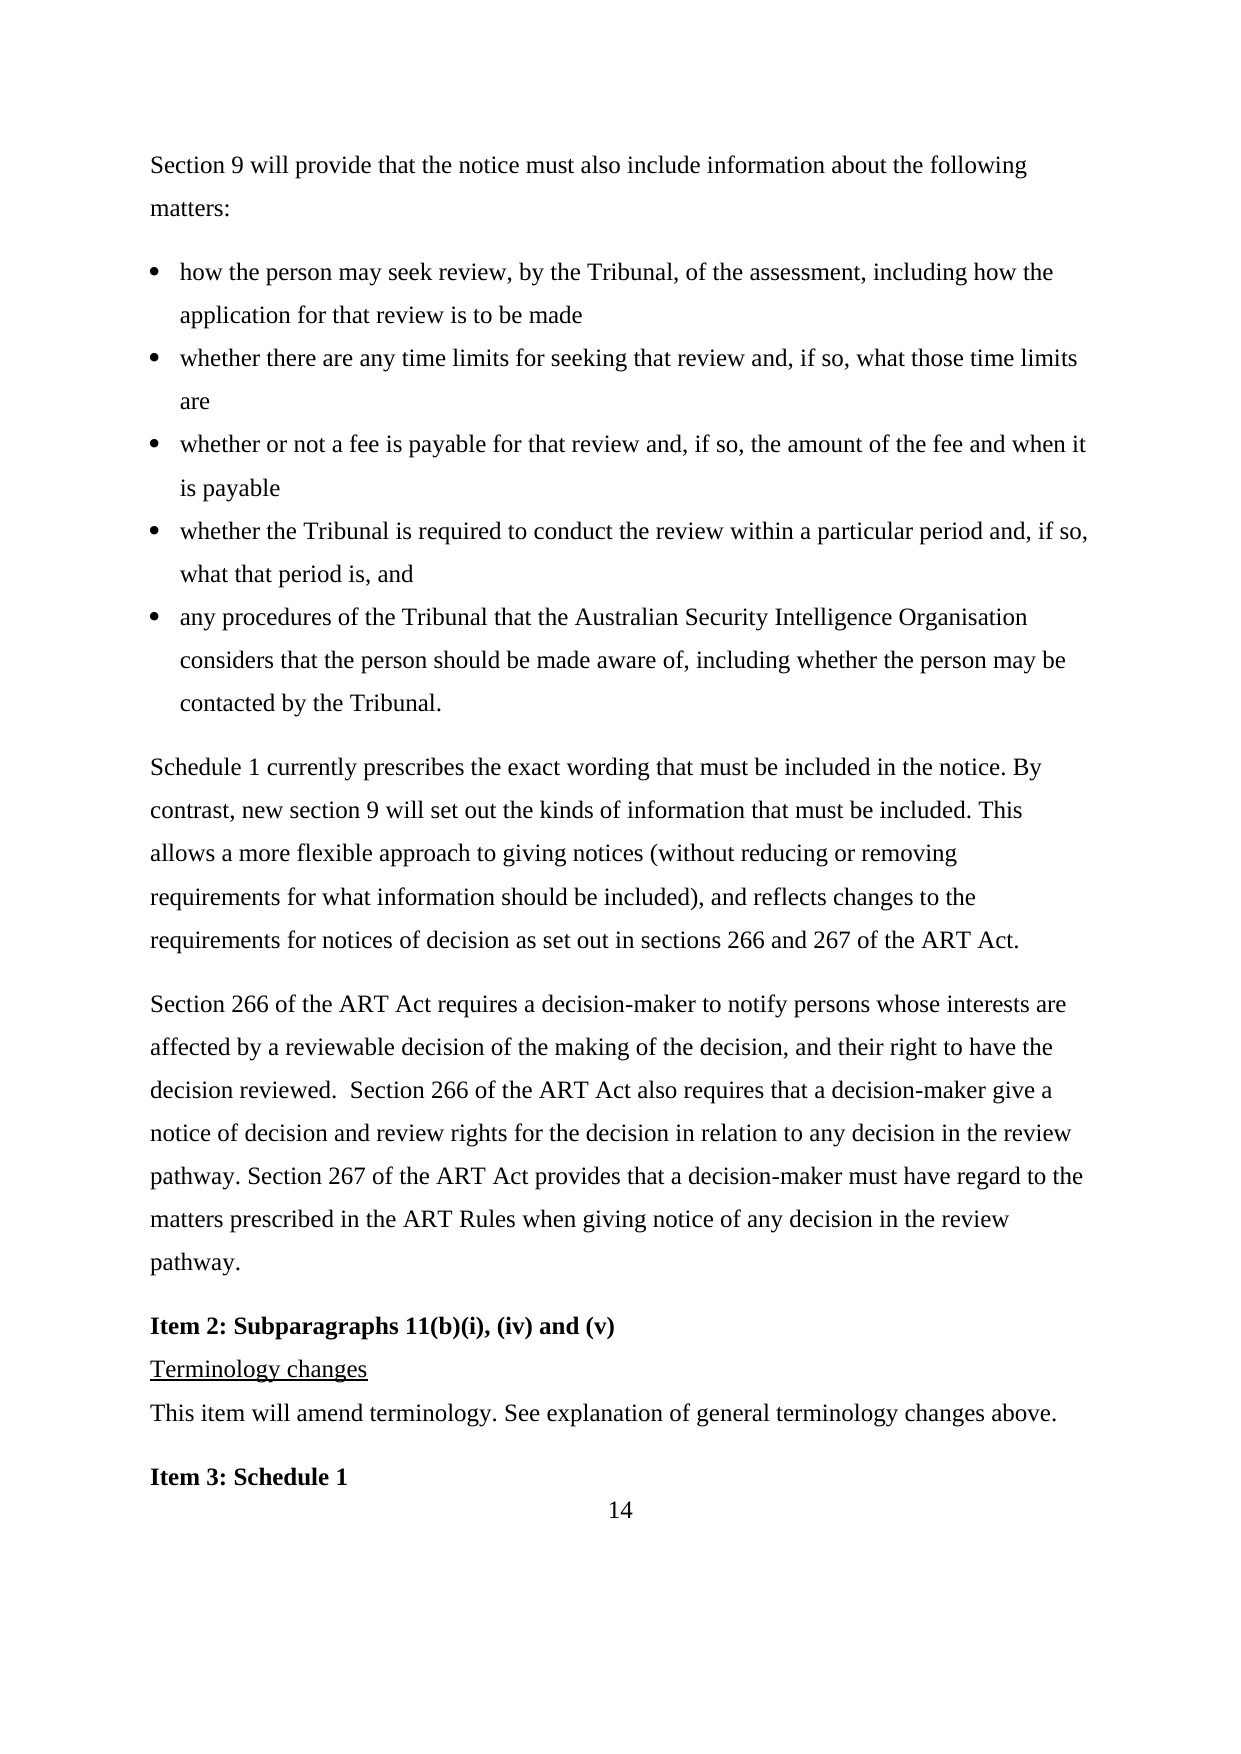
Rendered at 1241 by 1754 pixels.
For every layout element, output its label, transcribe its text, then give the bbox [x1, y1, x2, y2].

subtitle Terminology changes [150, 1354, 1090, 1383]
subtitle whether or not a fee is payable for that review and, if so, the amount of the fee and when it is payable [150, 429, 1090, 501]
subtitle any procedures of the Tribunal that the Australian Security Intelligence Organisation considers that the person should be made aware of, including whether the person may be contacted by the Tribunal. [150, 602, 1090, 717]
text Schedule 1 currently prescribes the exact wording that must be included in the notice. By contrast, new section 9 the kinds of information that must be included. This allows a more flexible approach to giving notices (without reducing or removing requirements for what information should be included), and reflects changes to the requirements for notices of decision as set out in sections 266 and 267 of the ART Act. [150, 752, 1090, 953]
subtitle whether the Tribunal is required to conduct the review within a particular period and, if so, what that period is, and [150, 516, 1090, 588]
text This item terminology. See explanation of general terminology changes above. [150, 1398, 1090, 1426]
subtitle whether there are any time limits for seeking that review and, if so, what those time limits are [150, 343, 1090, 415]
text Section 9 that the notice must also include information about the following matters: [150, 150, 1090, 222]
subtitle how the person may seek review, by the Tribunal, of the assessment, including how the application for that review is to be made [150, 257, 1090, 329]
text Section 266 of the ART Act requires a decision-maker to notify persons whose interests are affected by a reviewable decision of the making of the decision, and their right to have the decision reviewed. Section 266 of the ART Act also requires that a decision-maker give a notice of decision and review rights for the decision in relation to any decision in the review pathway. Section 267 of the ART Act provides that a decision-maker must have regard to the matters prescribed in the ART Rules when giving notice of any decision in the review pathway. [150, 989, 1090, 1276]
